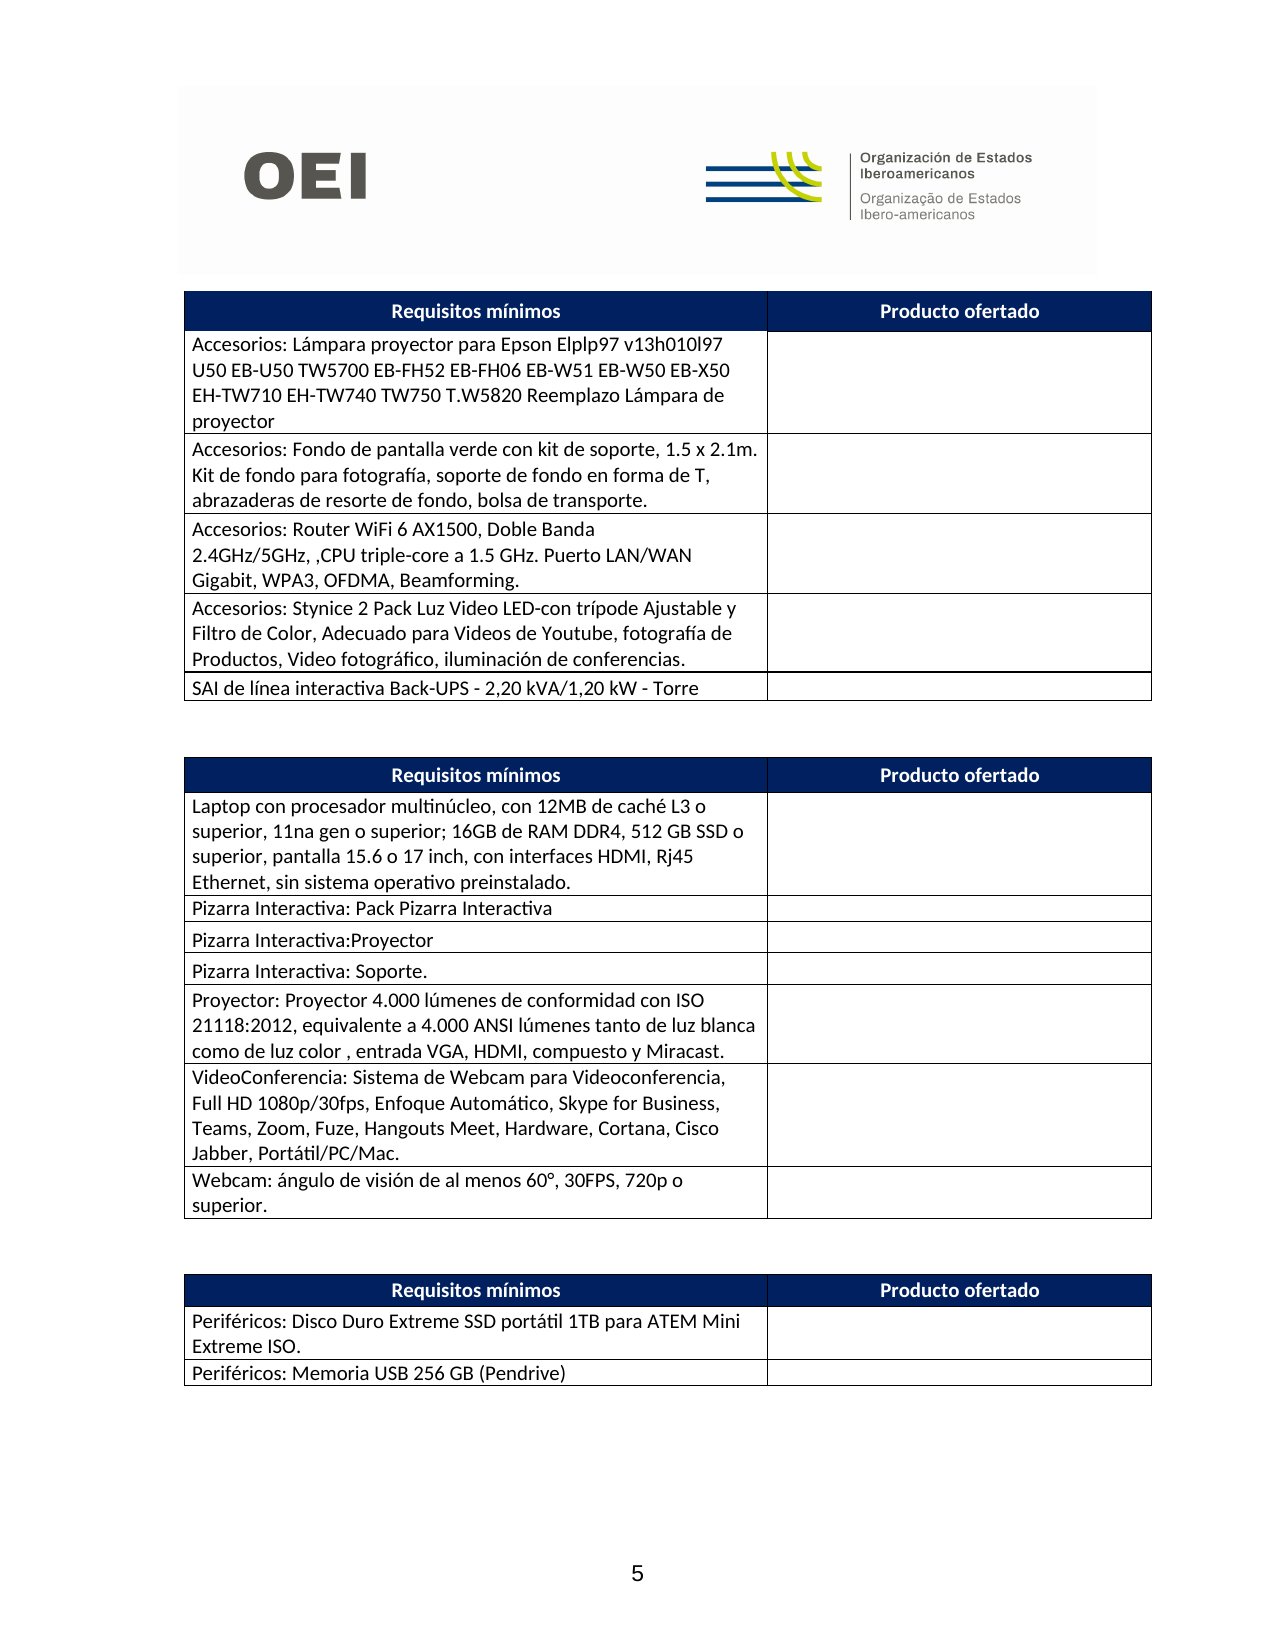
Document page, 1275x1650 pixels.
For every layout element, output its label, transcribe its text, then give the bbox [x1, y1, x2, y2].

table_cell Accesorios: Stynice 2 Pack Luz Video LED-con trípode Ajustable y Filtro de Color, Adecuado para Videos de Youtube, fotografía de Productos, Video fotográfico, iluminación de conferencias. [185, 594, 767, 671]
table_cell [768, 514, 1151, 593]
table_header Requisitos mínimos [185, 758, 767, 792]
table_cell Proyector: Proyector 4.000 lúmenes de conformidad con ISO 21118:2012, equivalente a 4.000 ANSI lúmenes tanto de luz blanca como de luz color , entrada VGA, HDMI, compuesto y Miracast. [185, 985, 767, 1063]
table_cell [768, 922, 1151, 952]
table_cell [768, 1064, 1151, 1166]
table_cell Pizarra Interactiva:Proyector [185, 922, 767, 952]
table_cell [768, 1307, 1151, 1359]
table_cell [768, 1360, 1151, 1385]
table_header Producto ofertado [768, 758, 1151, 792]
table_cell Accesorios: Fondo de pantalla verde con kit de soporte, 1.5 x 2.1m. Kit de fondo para fotografía, soporte de fondo en forma de T, abrazaderas de resorte de fondo, bolsa de transporte. [185, 434, 767, 513]
table_cell [768, 594, 1151, 671]
table_cell Accesorios: Router WiFi 6 AX1500, Doble Banda 2.4GHz/5GHz, ,CPU triple-core a 1.5 GHz. Puerto LAN/WAN Gigabit, WPA3, OFDMA, Beamforming. [185, 514, 767, 593]
table_header Requisitos mínimos [185, 291, 767, 331]
table_cell [768, 793, 1151, 894]
table_cell SAI de línea interactiva Back-UPS - 2,20 kVA/1,20 kW - Torre [185, 673, 767, 700]
table_cell Webcam: ángulo de visión de al menos 60°, 30FPS, 720p o superior. [185, 1167, 767, 1218]
table_cell Laptop con procesador multinúcleo, con 12MB de caché L3 o superior, 11na gen o superior; 16GB de RAM DDR4, 512 GB SSD o superior, pantalla 15.6 o 17 inch, con interfaces HDMI, Rj45 Ethernet, sin sistema operativo preinstalado. [185, 793, 767, 894]
table_cell VideoConferencia: Sistema de Webcam para Videoconferencia, Full HD 1080p/30fps, Enfoque Automático, Skype for Business, Teams, Zoom, Fuze, Hangouts Meet, Hardware, Cortana, Cisco Jabber, Portátil/PC/Mac. [185, 1064, 767, 1166]
table_header Requisitos mínimos [185, 1275, 767, 1306]
table_cell Pizarra Interactiva: Soporte. [185, 953, 767, 983]
table_header Producto ofertado [768, 1275, 1151, 1306]
table_cell Pizarra Interactiva: Pack Pizarra Interactiva [185, 896, 767, 921]
table_cell Accesorios: Lámpara proyector para Epson Elplp97 v13h010l97 U50 EB-U50 TW5700 EB-FH52 EB-FH06 EB-W51 EB-W50 EB-X50 EH-TW710 EH-TW740 TW750 T.W5820 Reemplazo Lámpara de proyector [185, 331, 767, 433]
table_header Producto ofertado [768, 291, 1151, 331]
table_cell Periféricos: Disco Duro Extreme SSD portátil 1TB para ATEM Mini Extreme ISO. [185, 1307, 767, 1359]
table_cell [768, 953, 1151, 983]
table_cell Periféricos: Memoria USB 256 GB (Pendrive) [185, 1360, 767, 1385]
table_cell [768, 673, 1151, 700]
table_cell [768, 1167, 1151, 1218]
table_cell [768, 896, 1151, 921]
table_cell [768, 985, 1151, 1063]
picture [177, 86, 1098, 275]
table_cell [768, 332, 1151, 433]
table_cell [768, 434, 1151, 513]
